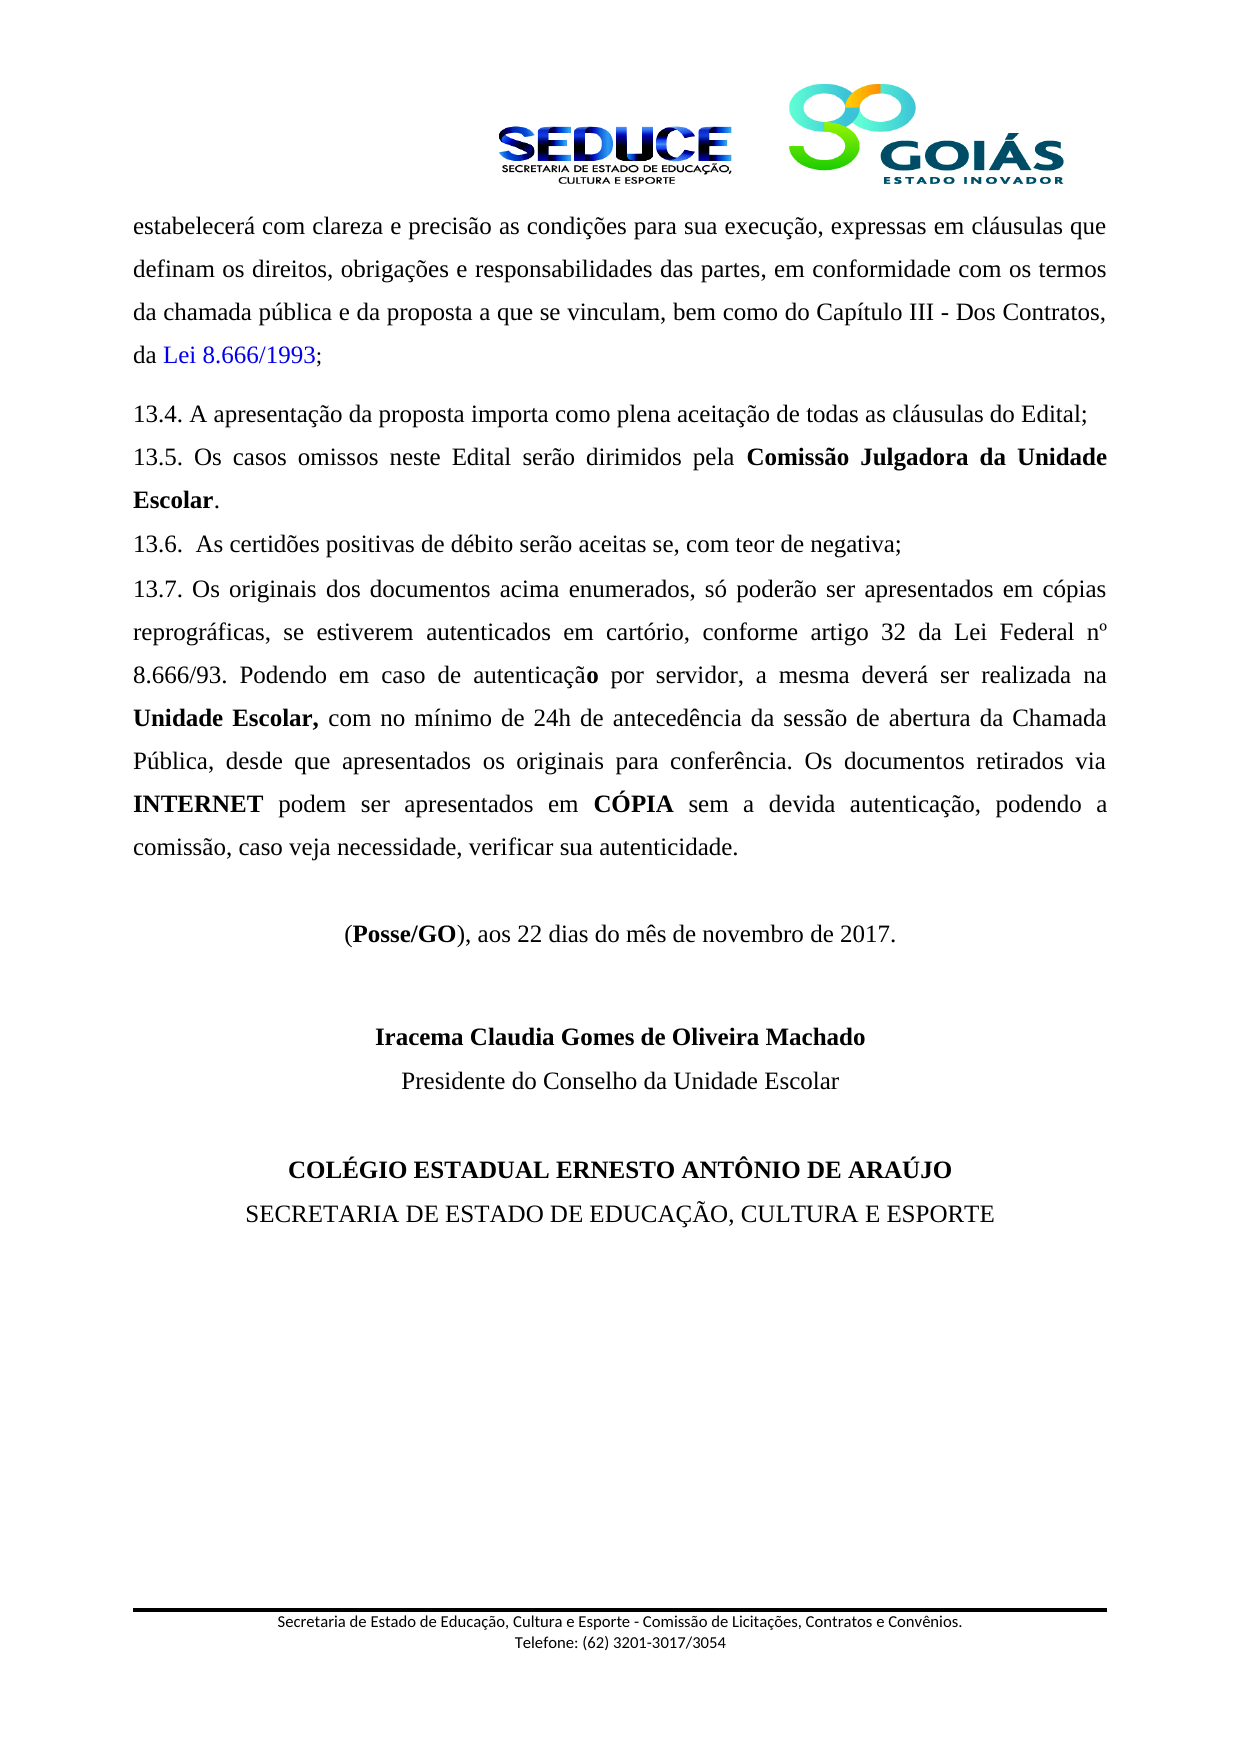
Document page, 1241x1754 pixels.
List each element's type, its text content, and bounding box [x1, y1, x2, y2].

text 13.5. Os casos omissos neste Edital serão dirimidos pela Comissão Julgadora da Unidade Escolar. [133, 442, 1107, 514]
text (Posse/GO), aos 22 dias do mês de novembro de 2017. [133, 919, 1107, 947]
text 13.7. Os originais dos documentos acima enumerados, só poderão ser apresentados em cópias reprográficas, se estiverem autenticados em cartório, conforme artigo 32 da Lei Federal nº 8.666/93. Podendo em caso de autenticação por servidor, a mesma deverá ser realizada na Unidade Escolar, com no mínimo de 24h de antecedência da sessão de abertura da Chamada Pública, desde que apresentados os originais para conferência. Os documentos retirados via INTERNET podem ser apresentados em CÓPIA sem a devida autenticação, podendo a comissão, caso veja necessidade, verificar sua autenticidade. [133, 574, 1107, 861]
text 13.4. A apresentação da proposta importa como plena aceitação de todas as cláusulas do Edital; [133, 399, 1107, 428]
picture [477, 73, 1108, 212]
text COLÉGIO ESTADUAL ERNESTO ANTÔNIO DE ARAÚJO [133, 1155, 1107, 1184]
text 13.6. As certidões positivas de débito serão aceitas se, com teor de negativa; [133, 529, 1107, 557]
text Presidente do Conselho da Unidade Escolar [133, 1066, 1107, 1095]
text Iracema Claudia Gomes de Oliveira Machado [133, 1022, 1107, 1051]
text SECRETARIA DE ESTADO DE EDUCAÇÃO, CULTURA E ESPORTE [133, 1199, 1107, 1228]
